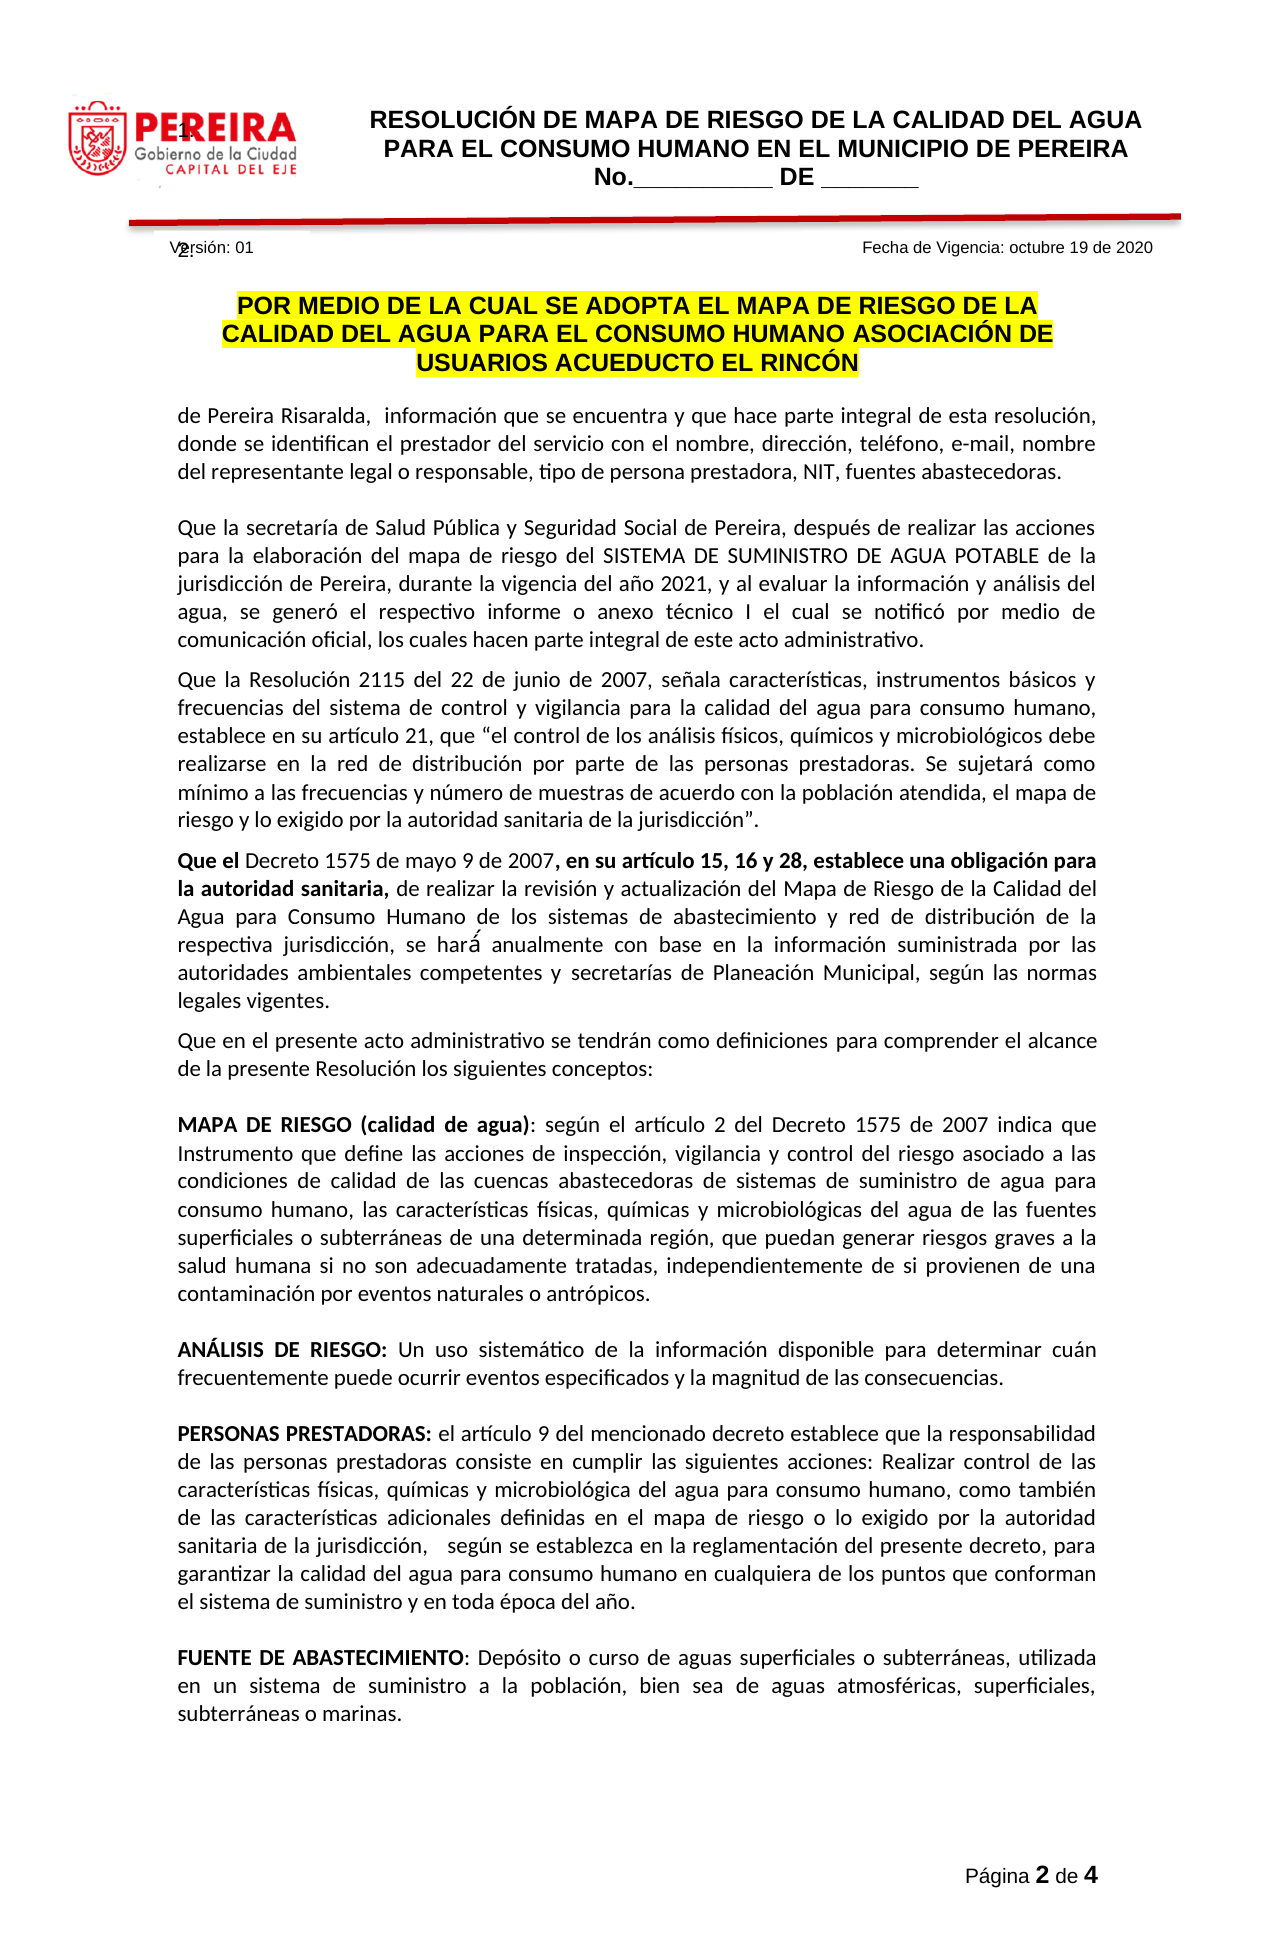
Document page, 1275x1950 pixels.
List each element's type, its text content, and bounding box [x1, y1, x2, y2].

text MAPA DE RIESGO (calidad de agua): según el artículo 2 del Decreto 1575 de 2007 indica que Instrumento que define las acciones de inspección, vigilancia y control del riesgo asociado a las condiciones de calidad de las cuencas abastecedoras de sistemas de suministro de agua para consumo humano, las características físicas, químicas y microbiológicas del agua de las fuentes superficiales o subterráneas de una determinada región, que puedan generar riesgos graves a la salud humana si no son adecuadamente tratadas, independientemente de si provienen de una contaminación por eventos naturales o antrópicos. [177, 1111, 1098, 1307]
text Que en el presente acto administrativo se tendrán como definiciones para comprender el alcance de la presente Resolución los siguientes conceptos: [177, 1027, 1098, 1083]
text PERSONAS PRESTADORAS: el artículo 9 del mencionado decreto establece que la responsabilidad de las personas prestadoras consiste en cumplir las siguientes acciones: Realizar control de las características físicas, químicas y microbiológica del agua para consumo humano, como también de las características adicionales definidas en el mapa de riesgo o lo exigido por la autoridad sanitaria de la jurisdicción, según se establezca en la reglamentación del presente decreto, para garantizar la calidad del agua para consumo humano en cualquiera de los puntos que conforman el sistema de suministro y en toda época del año. [177, 1419, 1098, 1615]
text Que la secretaría de Salud Pública y Seguridad Social de Pereira, después de realizar las acciones para la elaboración del mapa de riesgo del SISTEMA DE SUMINISTRO DE AGUA POTABLE de la jurisdicción de Pereira, durante la vigencia del año 2021, y al evaluar la información y análisis del agua, se generó el respectivo informe o anexo técnico I el cual se notificó por medio de comunicación oficial, los cuales hacen parte integral de este acto administrativo. [177, 513, 1098, 653]
picture [59, 92, 304, 190]
text Que el Decreto 1575 de mayo 9 de 2007, en su artículo 15, 16 y 28, establece una obligación para la autoridad sanitaria, de realizar la revisión y actualización del Mapa de Riesgo de la Calidad del Agua para Consumo Humano de los sistemas de abastecimiento y red de distribución de la respectiva jurisdicción, se hará́ anualmente con base en la información suministrada por las autoridades ambientales competentes y secretarías de Planeación Municipal, según las normas legales vigentes. [177, 846, 1098, 1014]
text FUENTE DE ABASTECIMIENTO: Depósito o curso de aguas superficiales o subterráneas, utilizada en un sistema de suministro a la población, bien sea de aguas atmosféricas, superficiales, subterráneas o marinas. [177, 1643, 1098, 1727]
text Que la Resolución 2115 del 22 de junio de 2007, señala características, instrumentos básicos y frecuencias del sistema de control y vigilancia para la calidad del agua para consumo humano, establece en su artículo 21, que “el control de los análisis físicos, químicos y microbiológicos debe realizarse en la red de distribución por parte de las personas prestadoras. Se sujetará como mínimo a las frecuencias y número de muestras de acuerdo con la población atendida, el mapa de riesgo y lo exigido por la autoridad sanitaria de la jurisdicción”. [177, 666, 1098, 834]
text ANÁLISIS DE RIESGO: Un uso sistemático de la información disponible para determinar cuán frecuentemente puede ocurrir eventos especificados y la magnitud de las consecuencias. [177, 1335, 1098, 1391]
